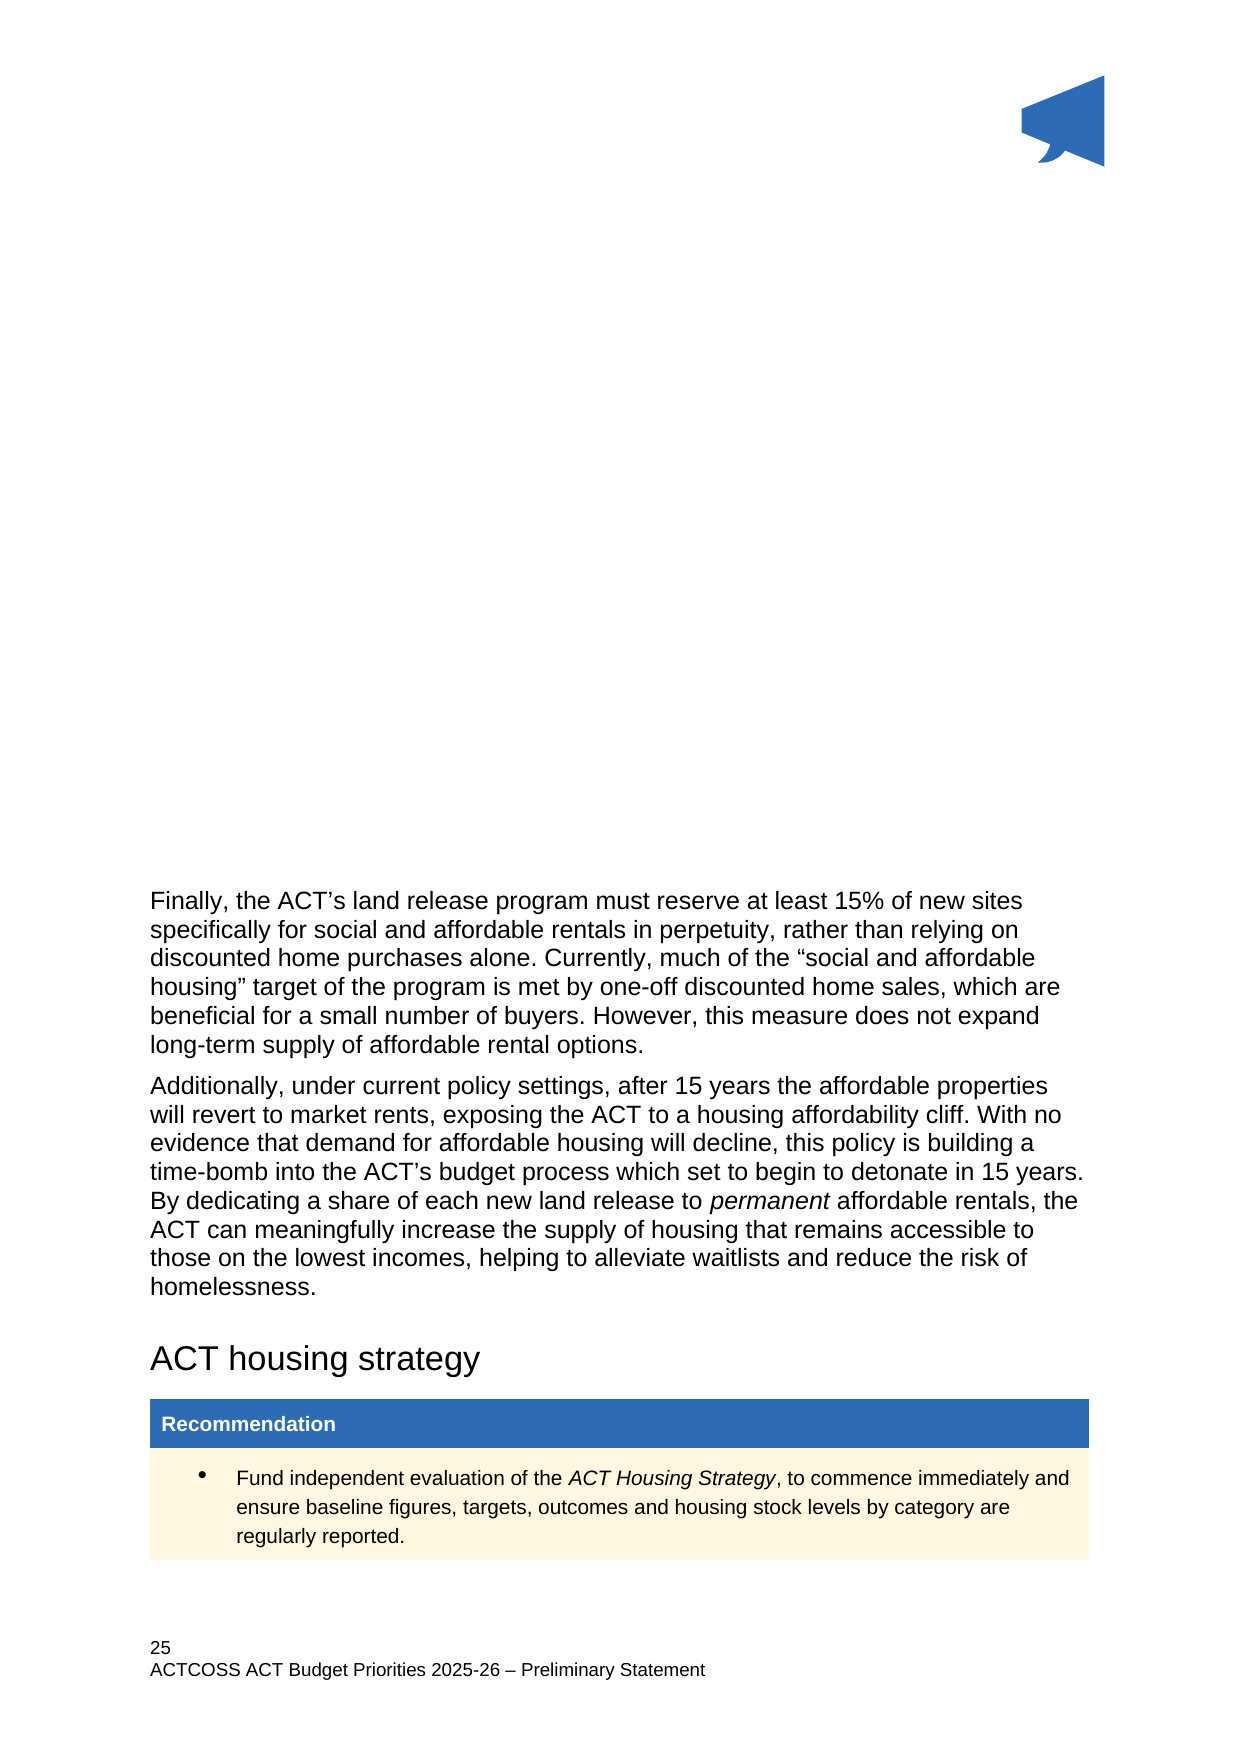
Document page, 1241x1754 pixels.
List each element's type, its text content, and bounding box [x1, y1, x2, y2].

table_header Recommendation [150, 1399, 1089, 1448]
text Finally, the ACT’s land release program must reserve at least 15% of new sites specifically for social and affordable rentals in perpetuity, rather than relying on discounted home purchases alone. Currently, much of the “social and affordable housing” target of the program is met by one-off discounted home sales, which are beneficial for a small number of buyers. However, this measure does not expand long-term supply of affordable rental options. [150, 886, 1090, 1058]
text Additionally, under current policy settings, after 15 years the affordable properties will revert to market rents, exposing the ACT to a housing affordability cliff. With no evidence that demand for affordable housing will decline, this policy is building a time-bomb into the ACT’s budget process which set to begin to detonate in 15 years. By dedicating a share of each new land release to permanent affordable rentals, the ACT can meaningfully increase the supply of housing that remains accessible to those on the lowest incomes, helping to alleviate waitlists and reduce the risk of homelessness. [150, 1071, 1090, 1301]
table_cell Fund independent evaluation of the ACT Housing Strategy, to commence immediately and ensure baseline figures, targets, outcomes and housing stock levels by category are regularly reported. [150, 1448, 1089, 1560]
subtitle ACT housing strategy [150, 1338, 1090, 1378]
